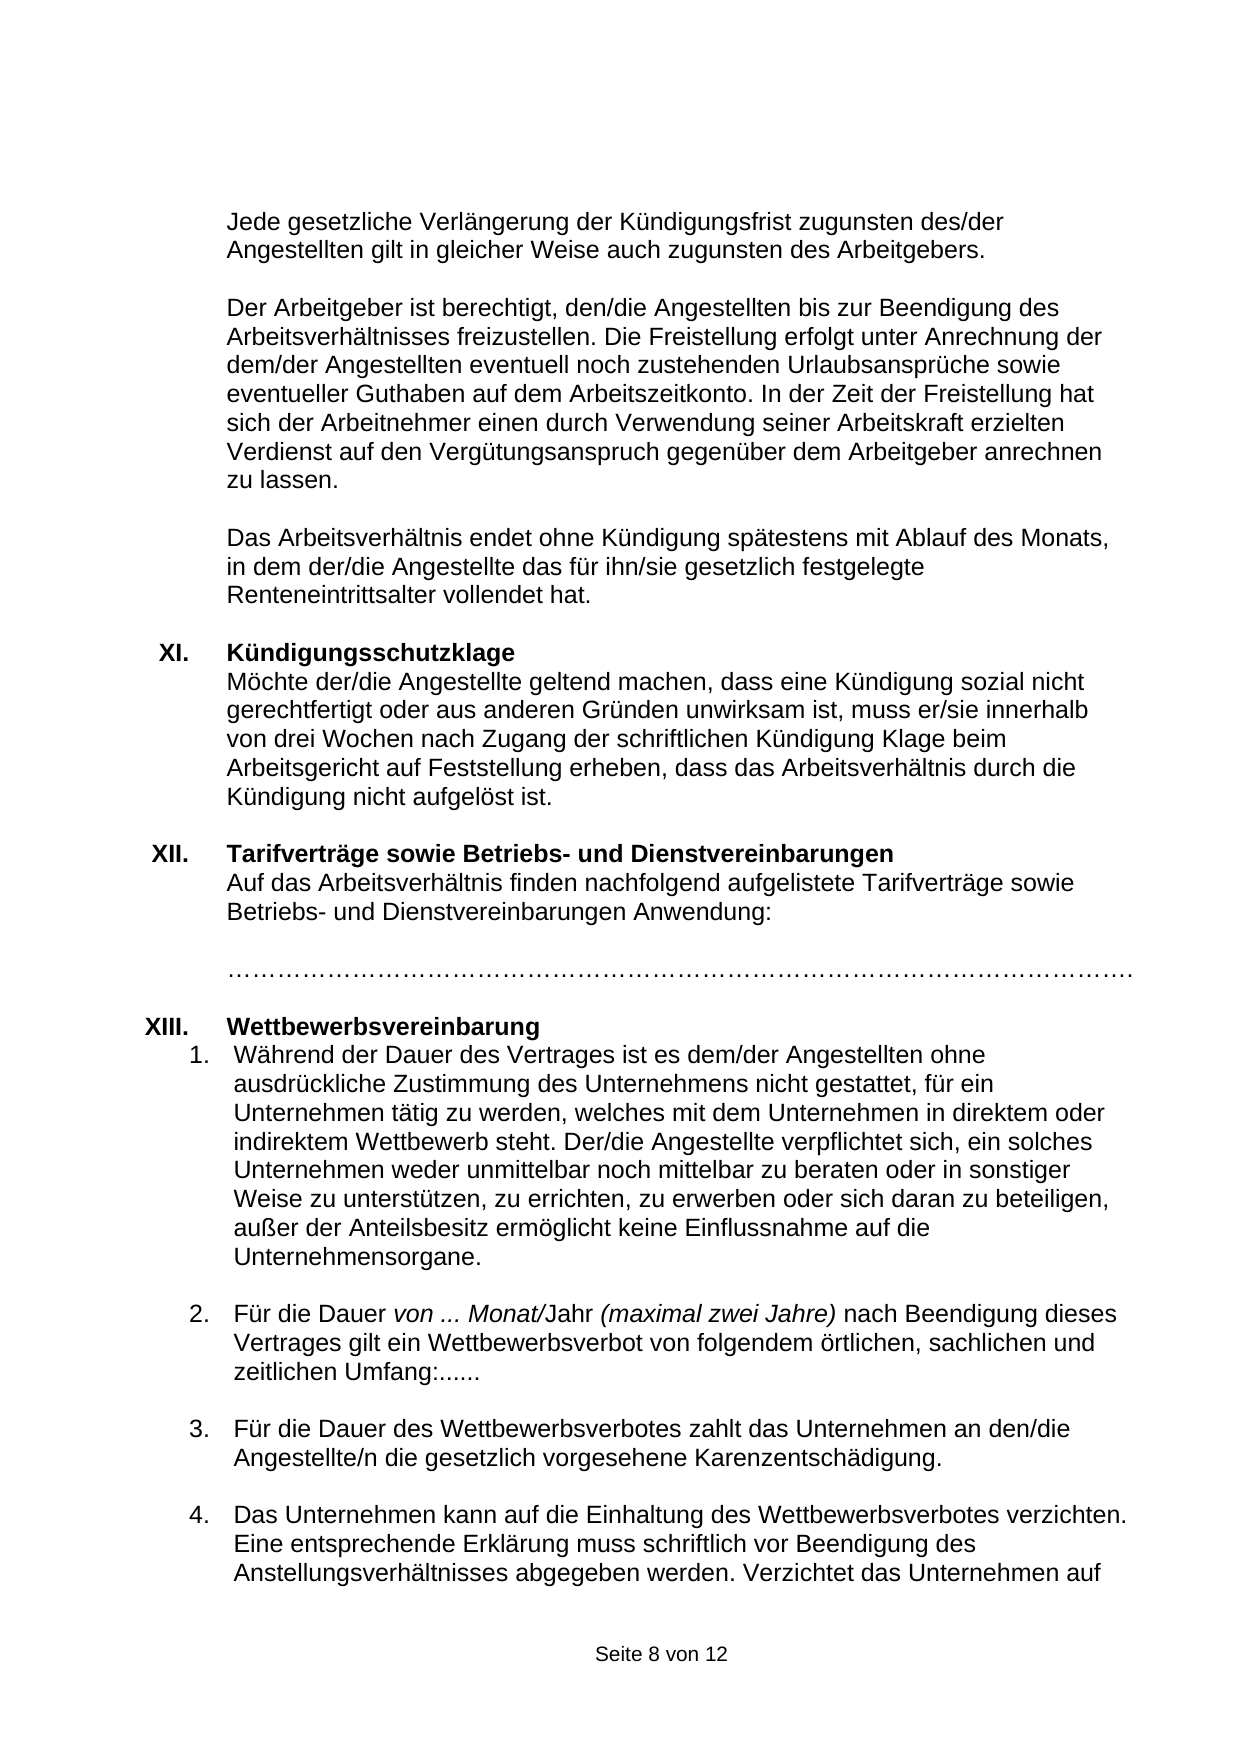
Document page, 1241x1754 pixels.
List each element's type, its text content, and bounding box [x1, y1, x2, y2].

text Das Arbeitsverhältnis endet ohne Kündigung spätestens mit Ablauf des Monats, in dem der/die Angestellte das für ihn/sie gesetzlich festgelegte Renteneintrittsalter vollendet hat. [226, 523, 1134, 609]
list Möchte der/die Angestellte geltend machen, dass eine Kündigung sozial nicht gerechtfertigt oder aus anderen Gründen unwirksam ist, muss er/sie innerhalb von drei Wochen nach Zugang der schriftlichen Kündigung Klage beim Arbeitsgericht auf Feststellung erheben, dass das Arbeitsverhältnis durch die Kündigung nicht aufgelöst ist. [226, 667, 1134, 811]
list Wettbewerbsvereinbarung [189, 1012, 1134, 1041]
list Kündigungsschutzklage [189, 638, 1134, 667]
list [189, 1501, 1134, 1587]
text Auf das Arbeitsverhältnis finden nachfolgend aufgelistete Tarifverträge sowie Betriebs- und Dienstvereinbarungen Anwendung: [226, 868, 1134, 926]
list Während der Dauer des Vertrages ist es dem/der Angestellten ohne ausdrückliche Zustimmung des Unternehmens nicht gestattet, für ein Unternehmen tätig zu werden, welches mit dem Unternehmen in direktem oder indirektem Wettbewerb steht. Der/die Angestellte verpflichtet sich, ein solches Unternehmen weder unmittelbar noch mittelbar zu beraten oder in sonstiger Weise zu unterstützen, zu errichten, zu erwerben oder sich daran zu beteiligen, außer der Anteilsbesitz ermöglicht keine Einflussnahme auf die Unternehmensorgane. [189, 1041, 1134, 1271]
list Für die Dauer des Wettbewerbsverbotes zahlt das Unternehmen an den/die Angestellte/n die gesetzlich vorgesehene Karenzentschädigung. [189, 1414, 1134, 1472]
text Jede gesetzliche Verlängerung der Kündigungsfrist zugunsten des/der Angestellten gilt in gleicher Weise auch zugunsten des Arbeitgebers. [226, 207, 1134, 264]
text Der Arbeitgeber ist berechtigt, den/die Angestellten bis zur Beendigung des Arbeitsverhältnisses freizustellen. Die Freistellung erfolgt unter Anrechnung der dem/der Angestellten eventuell noch zustehenden Urlaubsansprüche sowie eventueller Guthaben auf dem Arbeitszeitkonto. In der Zeit der Freistellung hat sich der Arbeitnehmer einen durch Verwendung seiner Arbeitskraft erzielten Verdienst auf den Vergütungsanspruch gegenüber dem Arbeitgeber anrechnen zu lassen. [226, 293, 1134, 494]
list Tarifverträge sowie Betriebs- und Dienstvereinbarungen [189, 839, 1134, 868]
text ………………………………………………………………………………………………. [226, 954, 1134, 983]
list Für die Dauer von ... Monat/Jahr (maximal zwei Jahre) nach Beendigung dieses Vertrages gilt ein Wettbewerbsverbot von folgendem örtlichen, sachlichen und zeitlichen Umfang:...... [189, 1299, 1134, 1386]
